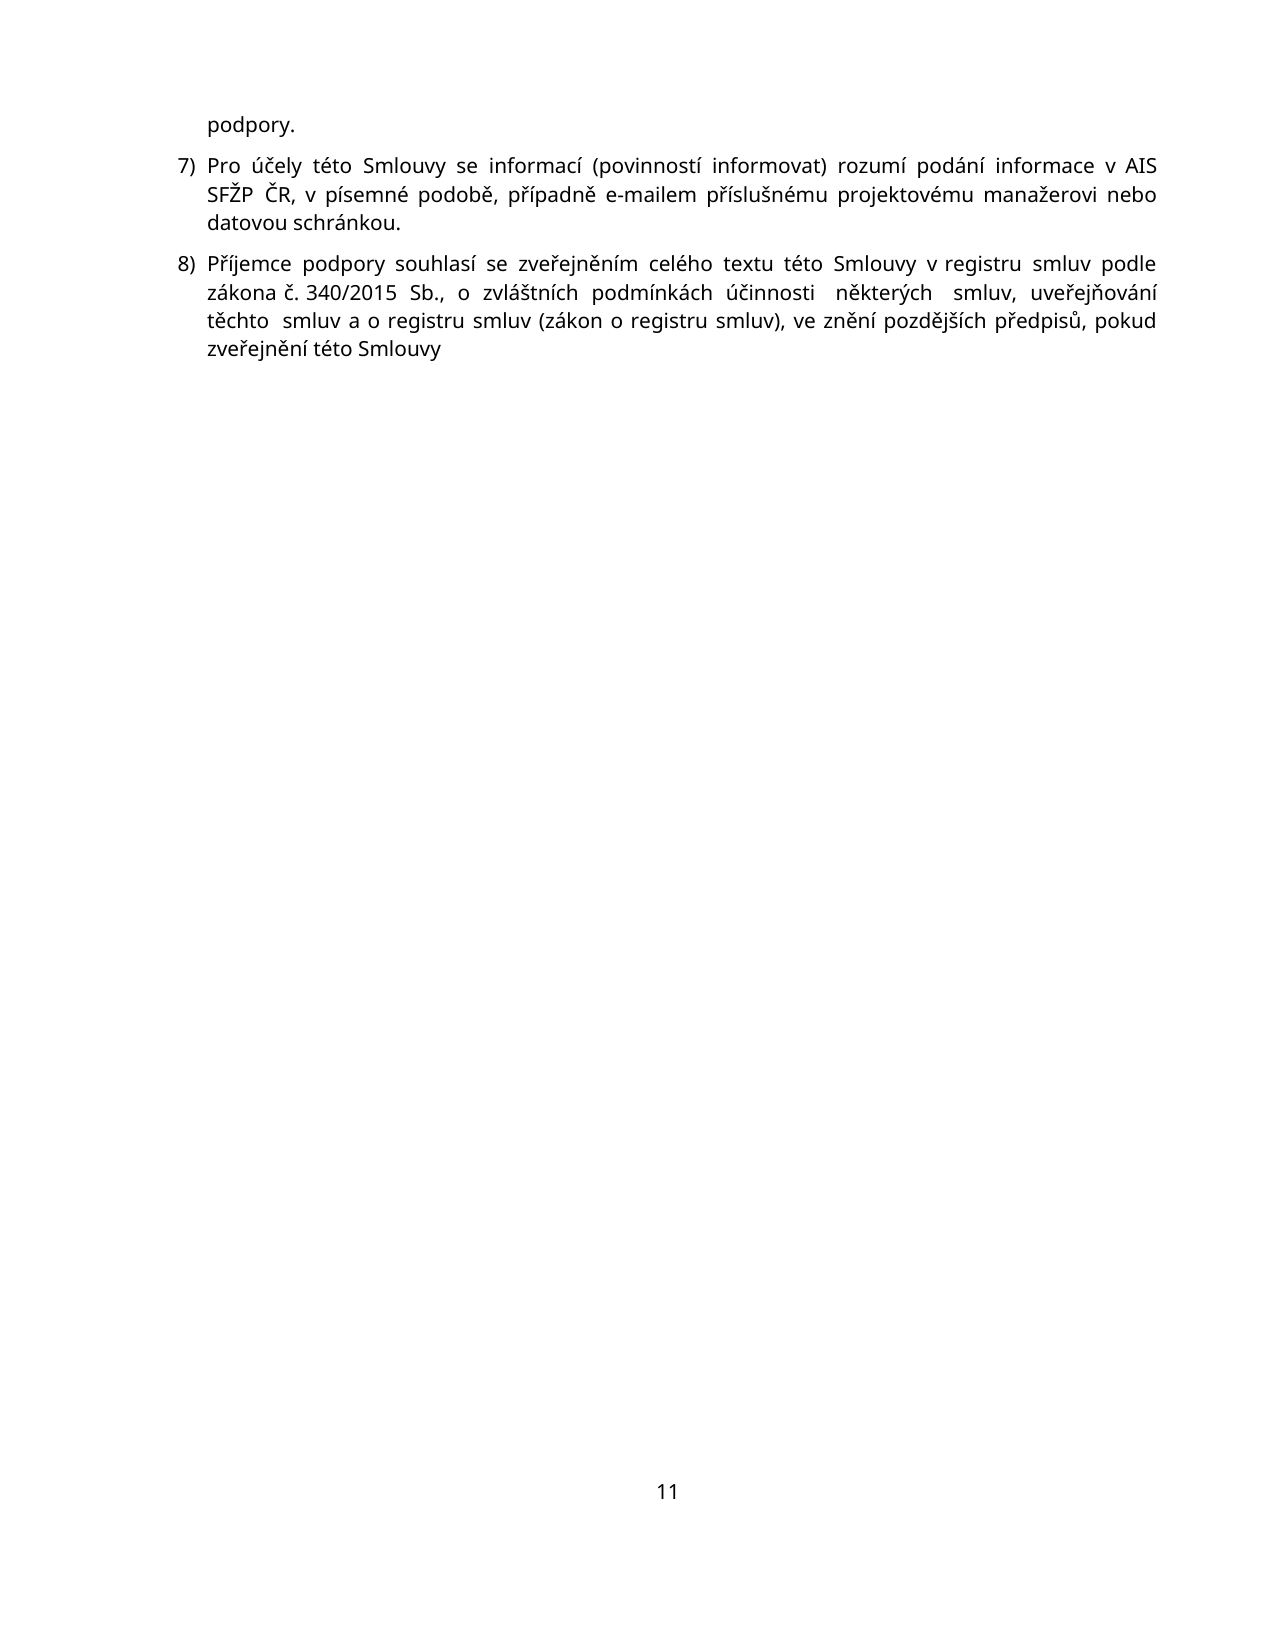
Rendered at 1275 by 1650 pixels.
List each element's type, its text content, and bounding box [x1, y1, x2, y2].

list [177, 110, 1169, 139]
list Pro účely této Smlouvy se informací (povinností informovat) rozumí podání informace v AIS SFŽP ČR, v písemné podobě, případně e-mailem příslušnému projektovému manažerovi nebo datovou schránkou. [177, 151, 1157, 237]
list Příjemce podpory souhlasí se zveřejněním celého textu této Smlouvy v registru smluv podle zákona č. 340/2015 Sb., o zvláštních podmínkách účinnosti některých smluv, uveřejňování těchto smluv a o registru smluv (zákon o registru smluv), ve znění pozdějších předpisů, pokud zveřejnění této Smlouvy [177, 249, 1157, 363]
